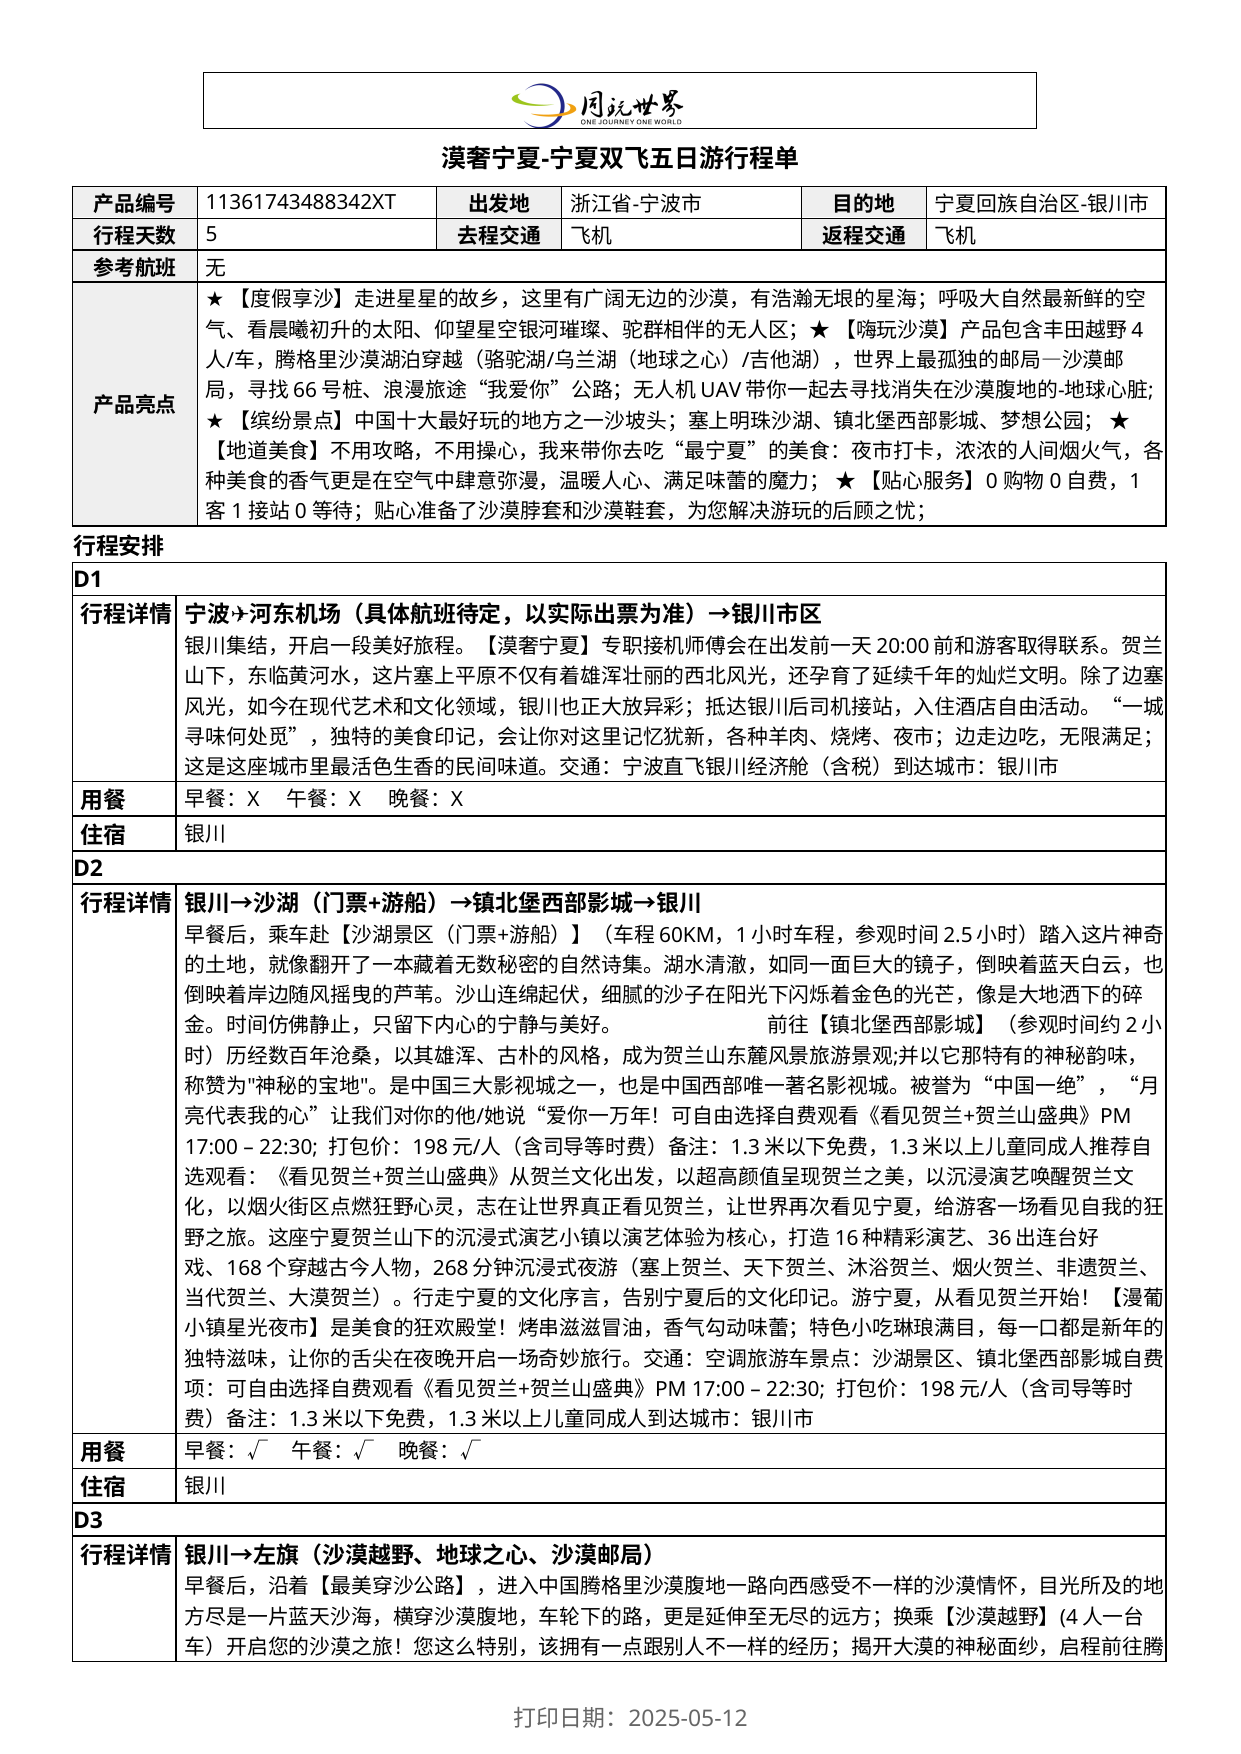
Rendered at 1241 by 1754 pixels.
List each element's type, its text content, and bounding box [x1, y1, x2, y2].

table_cell 早餐：√ 午餐：√ 晚餐：√ [177, 1434, 1165, 1467]
table_header 出发地 [437, 187, 561, 217]
table_cell 用餐 [73, 1434, 175, 1467]
picture [204, 73, 1036, 128]
table_cell 银川 [177, 1469, 1165, 1502]
table_cell 行程详情 [73, 596, 175, 781]
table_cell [177, 1537, 1165, 1661]
text 漠奢宁夏-宁夏双飞五日游行程单 [73, 139, 1167, 175]
table_cell 飞机 [927, 219, 1165, 249]
table_cell D2 [73, 852, 1165, 883]
table_header 产品编号 [73, 187, 197, 217]
table_cell 住宿 [73, 817, 175, 850]
table_cell 银川→沙湖（门票+游船）→镇北堡西部影城→银川 早餐后，乘车赴【沙湖景区（门票+游船）】（车程60KM，1小时车程，参观时间2.5小时）踏入这片神奇的土地，就像翻开了一本藏着无数秘密的自然诗集。湖水清澈，如同一面巨大的镜子，倒映着蓝天白云，也倒映着岸边随风摇曳的芦苇。沙山连绵起伏，细腻的沙子在阳光下闪烁着金色的光芒，像是大地洒下的碎金。时间仿佛静止，只留下内心的宁静与美好。 [177, 885, 1165, 1433]
table_cell 行程详情 [73, 885, 175, 1433]
table_header D1 [73, 563, 1165, 595]
table_cell 行程详情 [73, 1537, 175, 1661]
table_cell 早餐：X 午餐：X 晚餐：X [177, 782, 1165, 815]
table_cell 飞机 [562, 219, 801, 249]
table_cell 用餐 [73, 782, 175, 815]
table_header 目的地 [802, 187, 926, 217]
table_cell 住宿 [73, 1469, 175, 1502]
table_cell 返程交通 [802, 219, 926, 249]
table_cell 无 [198, 251, 1165, 281]
text 行程安排 [73, 528, 1167, 561]
table_cell 行程天数 [73, 219, 197, 249]
table_header 浙江省-宁波市 [562, 187, 801, 217]
table_header 11361743488342XT [198, 187, 436, 217]
table_cell 5 [198, 219, 436, 249]
table_cell 银川 [177, 817, 1165, 850]
table_cell ★ 【度假享沙】走进星星的故乡，这里有广阔无边的沙漠，有浩瀚无垠的星海；呼吸大自然最新鲜的空气、看晨曦初升的太阳、仰望星空银河璀璨、驼群相伴的无人区； [198, 283, 1165, 525]
table_cell 产品亮点 [73, 283, 197, 525]
table_header 宁夏回族自治区-银川市 [927, 187, 1165, 217]
table_cell 去程交通 [437, 219, 561, 249]
table_cell D3 [73, 1504, 1165, 1535]
table_cell 宁波✈河东机场（具体航班待定，以实际出票为准）→银川市区 银川集结，开启一段美好旅程。【漠奢宁夏】专职接机师傅会在出发前一天20:00前和游客取得联系。 [177, 596, 1165, 781]
table_cell 参考航班 [73, 251, 197, 281]
